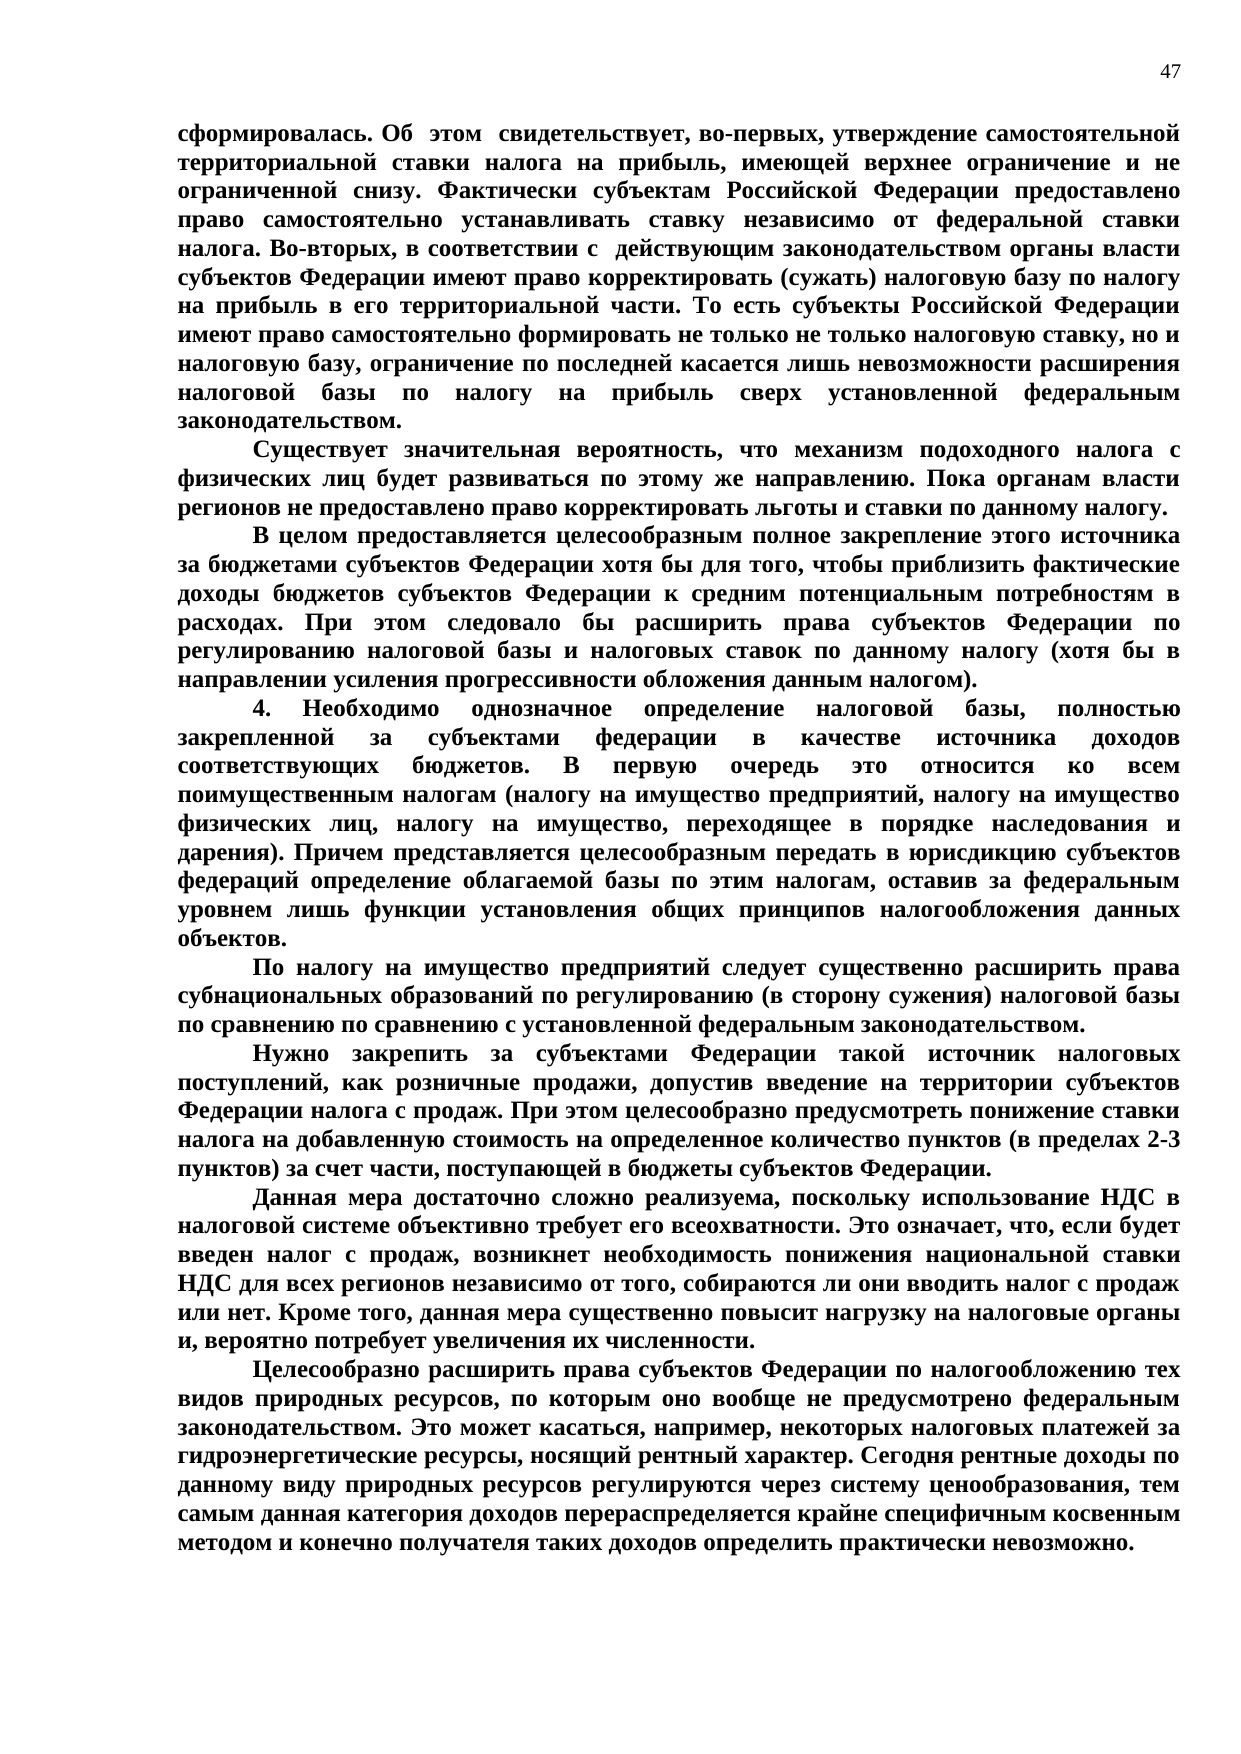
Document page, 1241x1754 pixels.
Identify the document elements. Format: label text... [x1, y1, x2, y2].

text Целесообразно расширить права субъектов Федерации по налогообложению тех видов природных ресурсов, по которым оно вообще не предусмотрено федеральным законодательством. Это может касаться, например, некоторых налоговых платежей за гидроэнергетические ресурсы, носящий рентный характер. Сегодня рентные доходы по данному виду природных ресурсов регулируются через систему ценообразования, тем самым данная категория доходов перераспределяется крайне специфичным косвенным методом и конечно получателя таких доходов определить практически невозможно. [177, 1354, 1181, 1556]
text 4. Необходимо однозначное определение налоговой базы, полностью закрепленной за субъектами федерации в качестве источника доходов соответствующих бюджетов. В первую очередь это относится ко всем поимущественным налогам (налогу на имущество предприятий, налогу на имущество физических лиц, налогу на имущество, переходящее в порядке наследования и дарения). Причем представляется целесообразным передать в юрисдикцию субъектов федераций определение облагаемой базы по этим налогам, оставив за федеральным уровнем лишь функции установления общих принципов налогообложения данных объектов. [177, 693, 1181, 952]
text Данная мера достаточно сложно реализуема, поскольку использование НДС в налоговой системе объективно требует его всеохватности. Это означает, что, если будет введен налог с продаж, возникнет необходимость понижения национальной ставки НДС для всех регионов независимо от того, собираются ли они вводить налог с продаж или нет. Кроме того, данная мера существенно повысит нагрузку на налоговые органы и, вероятно потребует увеличения их численности. [177, 1182, 1181, 1354]
text В целом предоставляется целесообразным полное закрепление этого источника за бюджетами субъектов Федерации хотя бы для того, чтобы приблизить фактические доходы бюджетов субъектов Федерации к средним потенциальным потребностям в расходах. При этом следовало бы расширить права субъектов Федерации по регулированию налоговой базы и налоговых ставок по данному налогу (хотя бы в направлении усиления прогрессивности обложения данным налогом). [177, 521, 1181, 693]
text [177, 118, 1181, 434]
text Существует значительная вероятность, что механизм подоходного налога с физических лиц будет развиваться по этому же направлению. Пока органам власти регионов не предоставлено право корректировать льготы и ставки по данному налогу. [177, 434, 1181, 521]
text По налогу на имущество предприятий следует существенно расширить права субнациональных образований по регулированию (в сторону сужения) налоговой базы по сравнению по сравнению с установленной федеральным законодательством. [177, 952, 1181, 1038]
text Нужно закрепить за субъектами Федерации такой источник налоговых поступлений, как розничные продажи, допустив введение на территории субъектов Федерации налога с продаж. При этом целесообразно предусмотреть понижение ставки налога на добавленную стоимость на определенное количество пунктов (в пределах 2-3 пунктов) за счет части, поступающей в бюджеты субъектов Федерации. [177, 1038, 1181, 1182]
